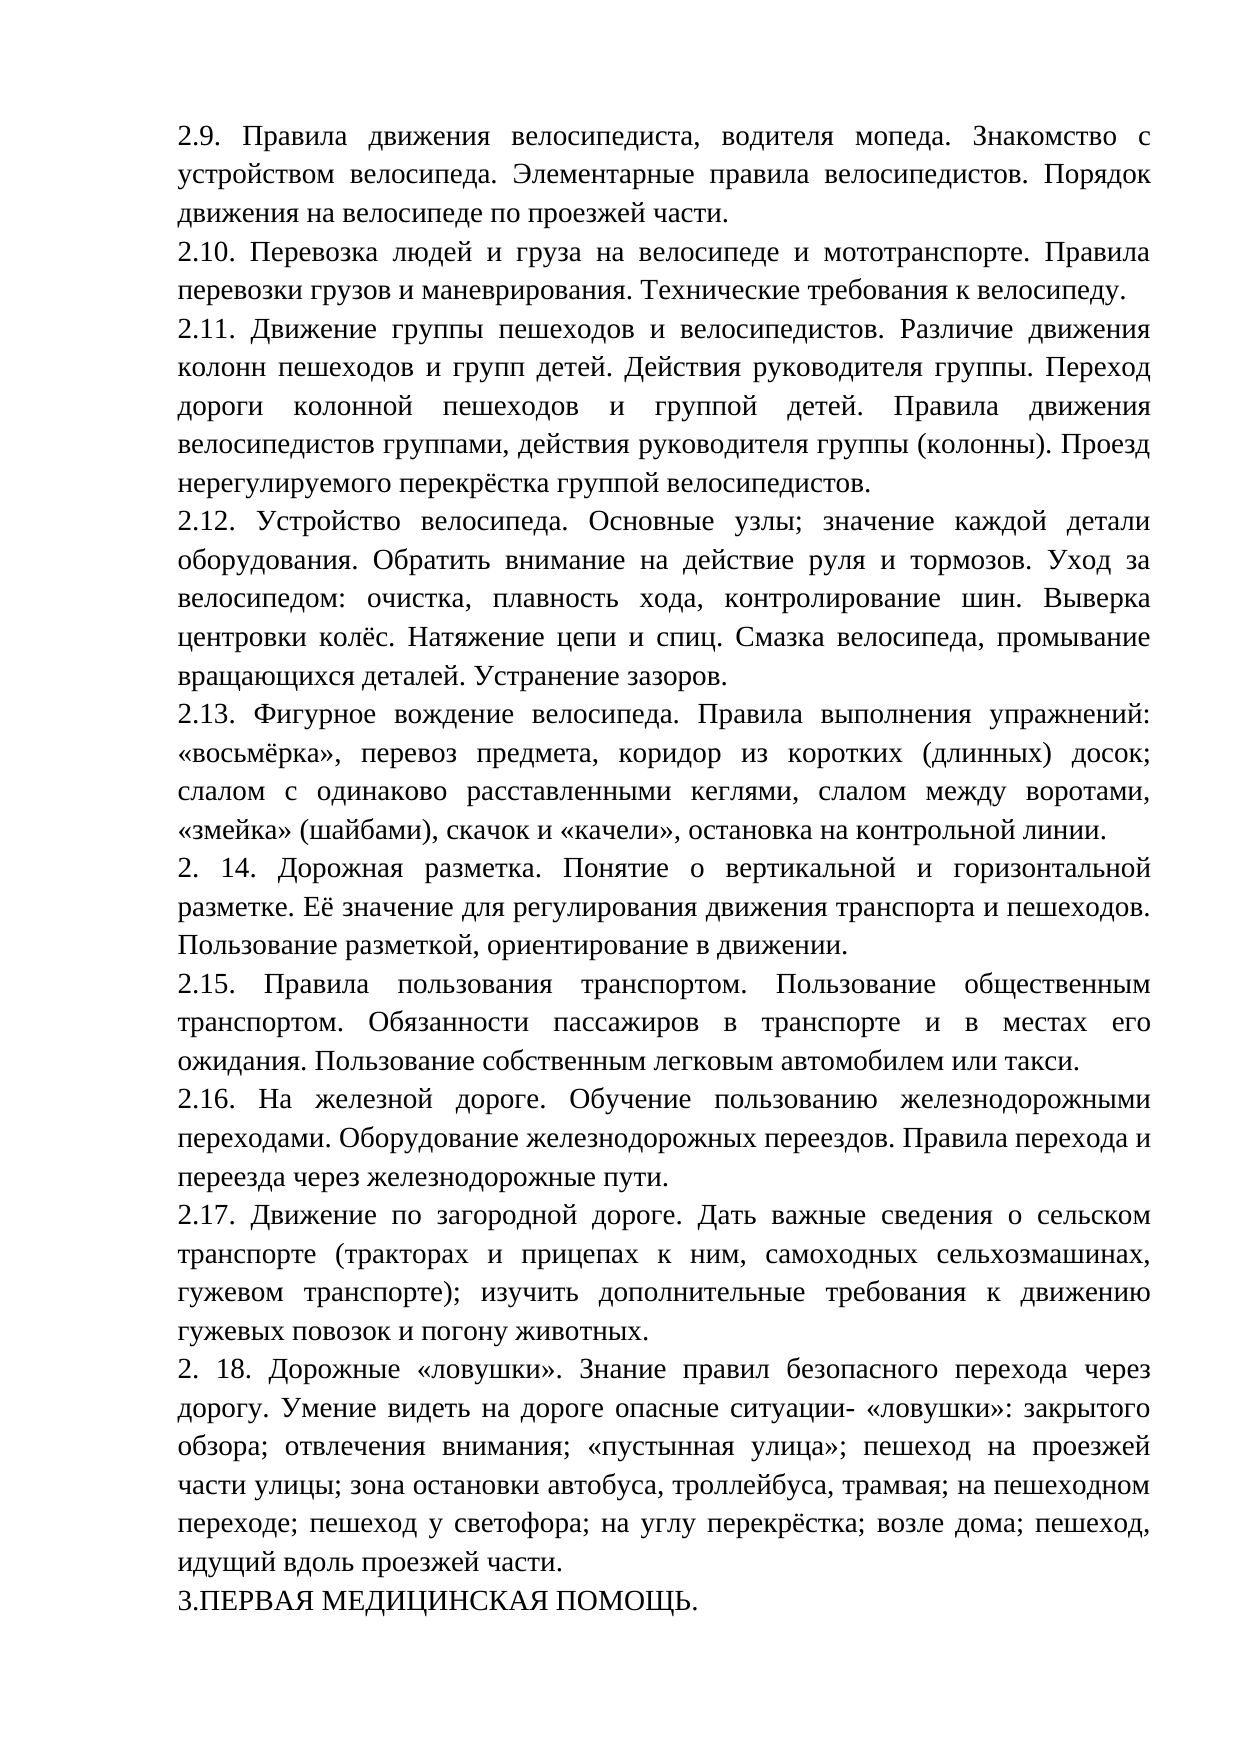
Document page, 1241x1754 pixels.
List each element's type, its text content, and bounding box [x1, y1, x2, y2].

text 2. 14. Дорожная разметка. Понятие о вертикальной и горизонтальной разметке. Её значение для регулирования движения транспорта и пешеходов. Пользование разметкой, ориентирование в движении. [177, 850, 1152, 961]
text 2.10. Перевозка людей и груза на велосипеде и мототранспорте. Правила перевозки грузов и маневрирования. Технические требования к велосипеду. [177, 234, 1152, 306]
text 2.15. Правила пользования транспортом. Пользование общественным транспортом. Обязанности пассажиров в транспорте и в местах его ожидания. Пользование собственным легковым автомобилем или такси. [177, 966, 1152, 1077]
text 2.16. На железной дороге. Обучение пользованию железнодорожными переходами. Оборудование железнодорожных переездов. Правила перехода и переезда через железнодорожные пути. [177, 1082, 1152, 1192]
text 2. 18. Дорожные «ловушки». Знание правил безопасного перехода через дорогу. Умение видеть на дороге опасные ситуации- «ловушки»: закрытого обзора; отвлечения внимания; «пустынная улица»; пешеход на проезжей части улицы; зона остановки автобуса, троллейбуса, трамвая; на пешеходном переходе; пешеход у светофора; на углу перекрёстка; возле дома; пешеход, идущий вдоль проезжей части. [177, 1351, 1152, 1578]
text 2.17. Движение по загородной дороге. Дать важные сведения о сельском транспорте (тракторах и прицепах к ним, самоходных сельхозмашинах, гужевом транспорте); изучить дополнительные требования к движению гужевых повозок и погону животных. [177, 1197, 1152, 1346]
text 2.9. Правила движения велосипедиста, водителя мопеда. Знакомство с устройством велосипеда. Элементарные правила велосипедистов. Порядок движения на велосипеде по проезжей части. [177, 118, 1152, 229]
text 3.ПЕРВАЯ МЕДИЦИНСКАЯ ПОМОЩЬ. [177, 1583, 1152, 1616]
text 2.13. Фигурное вождение велосипеда. Правила выполнения упражнений: «восьмёрка», перевоз предмета, коридор из коротких (длинных) досок; слалом с одинаково расставленными кеглями, слалом между воротами, «змейка» (шайбами), скачок и «качели», остановка на контрольной линии. [177, 696, 1152, 845]
text 2.12. Устройство велосипеда. Основные узлы; значение каждой детали оборудования. Обратить внимание на действие руля и тормозов. Уход за велосипедом: очистка, плавность хода, контролирование шин. Выверка центровки колёс. Натяжение цепи и спиц. Смазка велосипеда, промывание вращающихся деталей. Устранение зазоров. [177, 503, 1152, 691]
text 2.11. Движение группы пешеходов и велосипедистов. Различие движения колонн пешеходов и групп детей. Действия руководителя группы. Переход дороги колонной пешеходов и группой детей. Правила движения велосипедистов группами, действия руководителя группы (колонны). Проезд нерегулируемого перекрёстка группой велосипедистов. [177, 311, 1152, 498]
